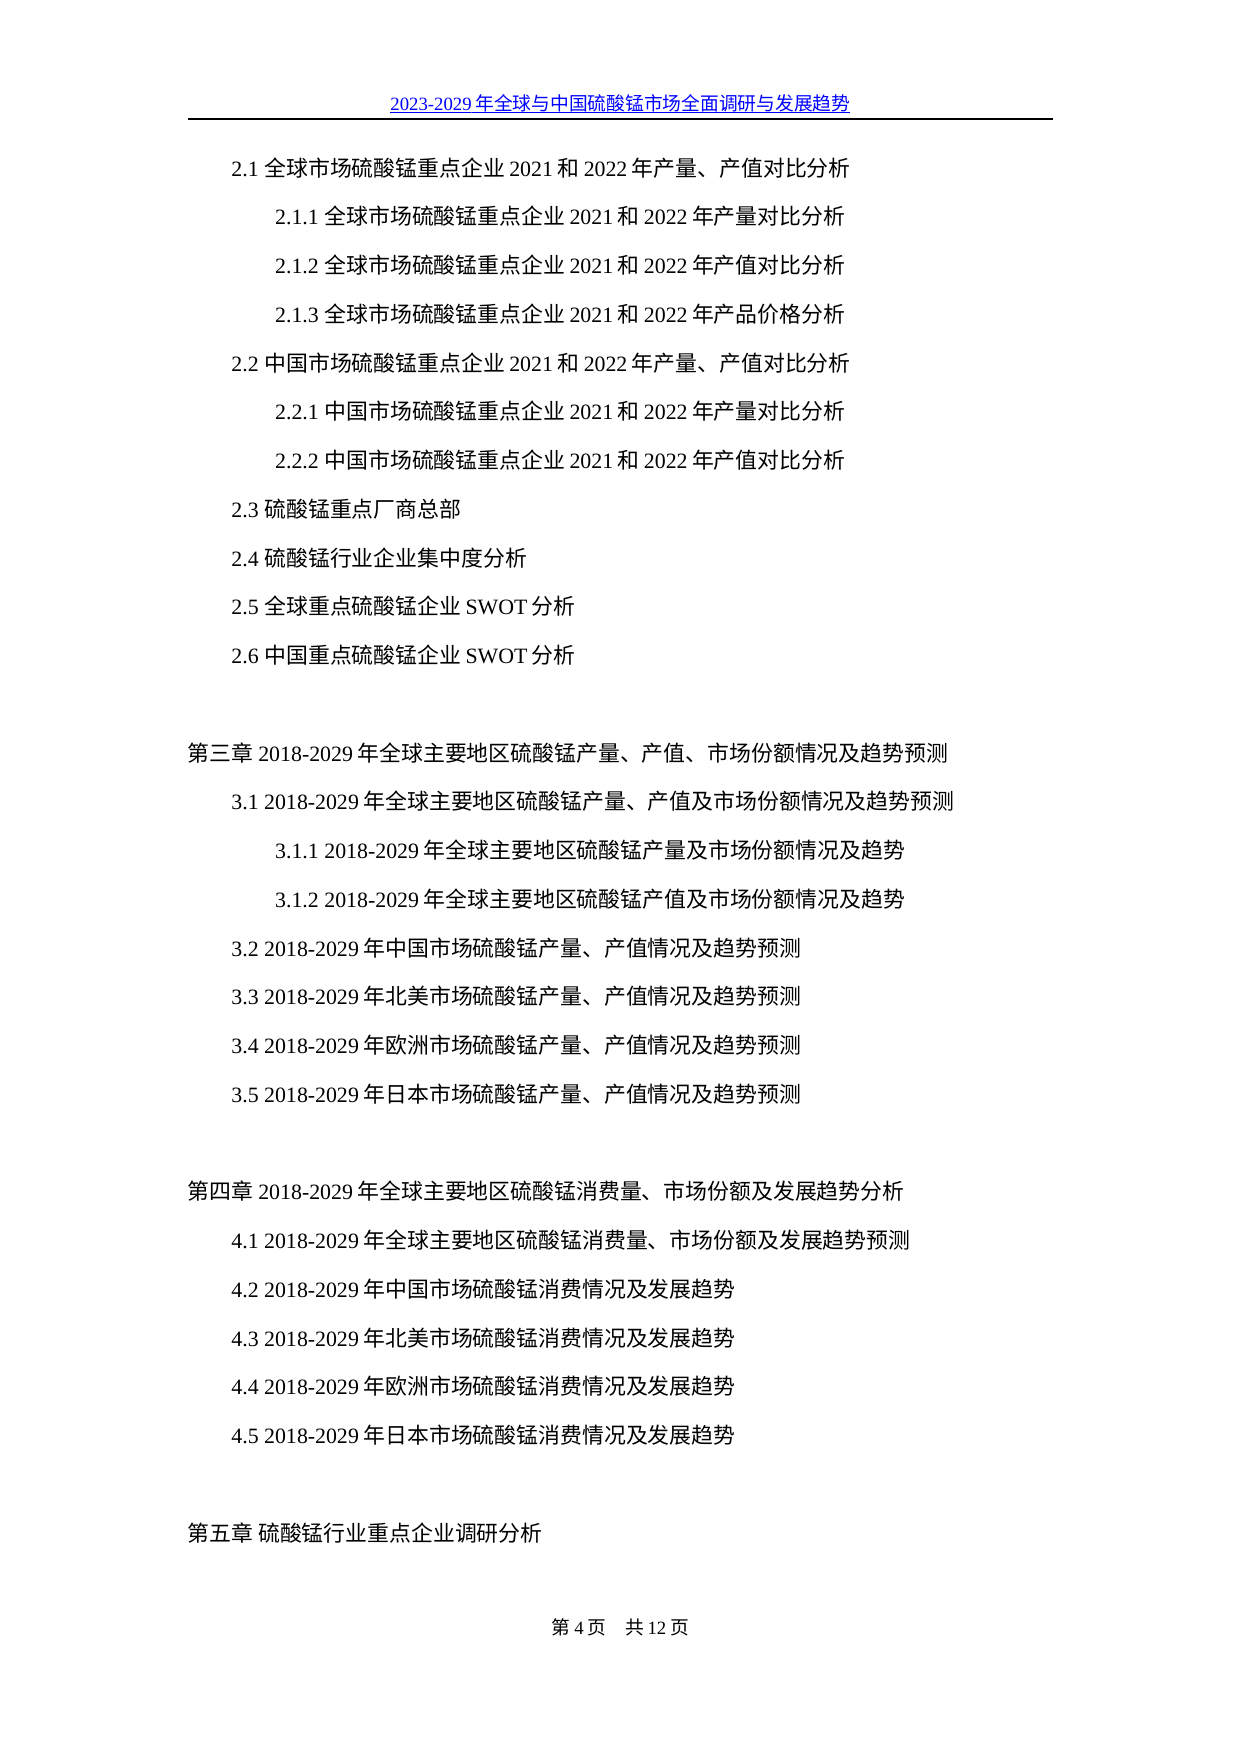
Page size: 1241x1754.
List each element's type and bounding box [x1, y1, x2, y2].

text [187, 150, 1053, 1548]
